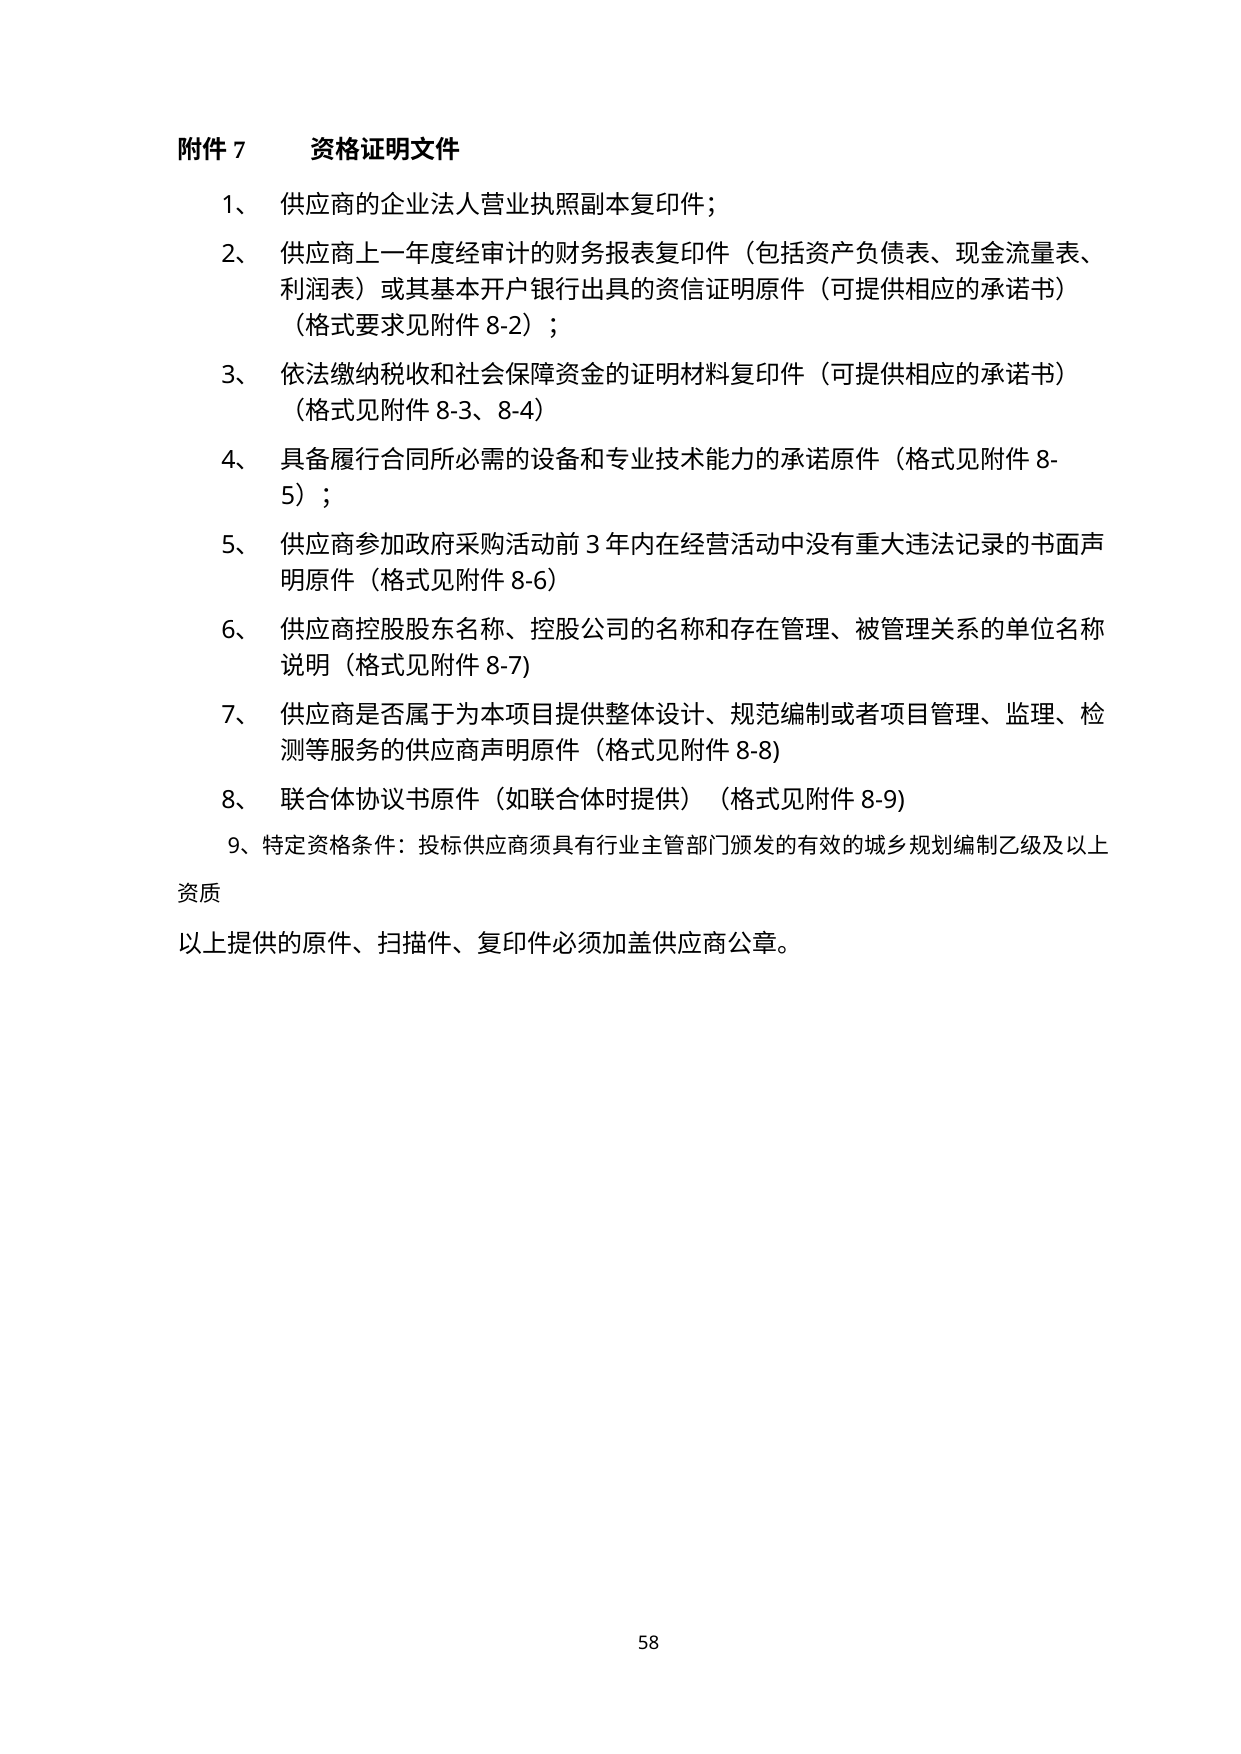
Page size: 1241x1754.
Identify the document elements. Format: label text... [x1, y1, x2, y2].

list 具备履行合同所必需的设备和专业技术能力的承诺原件（格式见附件8-5）； [221, 439, 1116, 512]
list 联合体协议书原件（如联合体时提供）（格式见附件8-9) [221, 779, 1116, 816]
list 供应商上一年度经审计的财务报表复印件（包括资产负债表、现金流量表、利润表）或其基本开户银行出具的资信证明原件（可提供相应的承诺书）（格式要求见附件8-2）； [221, 233, 1116, 342]
text 以上提供的原件、扫描件、复印件必须加盖供应商公章。 [177, 923, 1110, 959]
text 9、特定资格条件：投标供应商须具有行业主管部门颁发的有效的城乡规划编制乙级及以上资质 [177, 828, 1110, 907]
list 依法缴纳税收和社会保障资金的证明材料复印件（可提供相应的承诺书）（格式见附件8-3、8-4） [221, 354, 1116, 427]
list 供应商控股股东名称、控股公司的名称和存在管理、被管理关系的单位名称说明（格式见附件8-7) [221, 609, 1116, 682]
list 资格证明文件 [177, 130, 1110, 166]
list 供应商参加政府采购活动前3年内在经营活动中没有重大违法记录的书面声明原件（格式见附件8-6） [221, 524, 1116, 597]
list 供应商是否属于为本项目提供整体设计、规范编制或者项目管理、监理、检测等服务的供应商声明原件（格式见附件8-8) [221, 694, 1116, 767]
list 供应商的企业法人营业执照副本复印件； [221, 184, 1116, 221]
